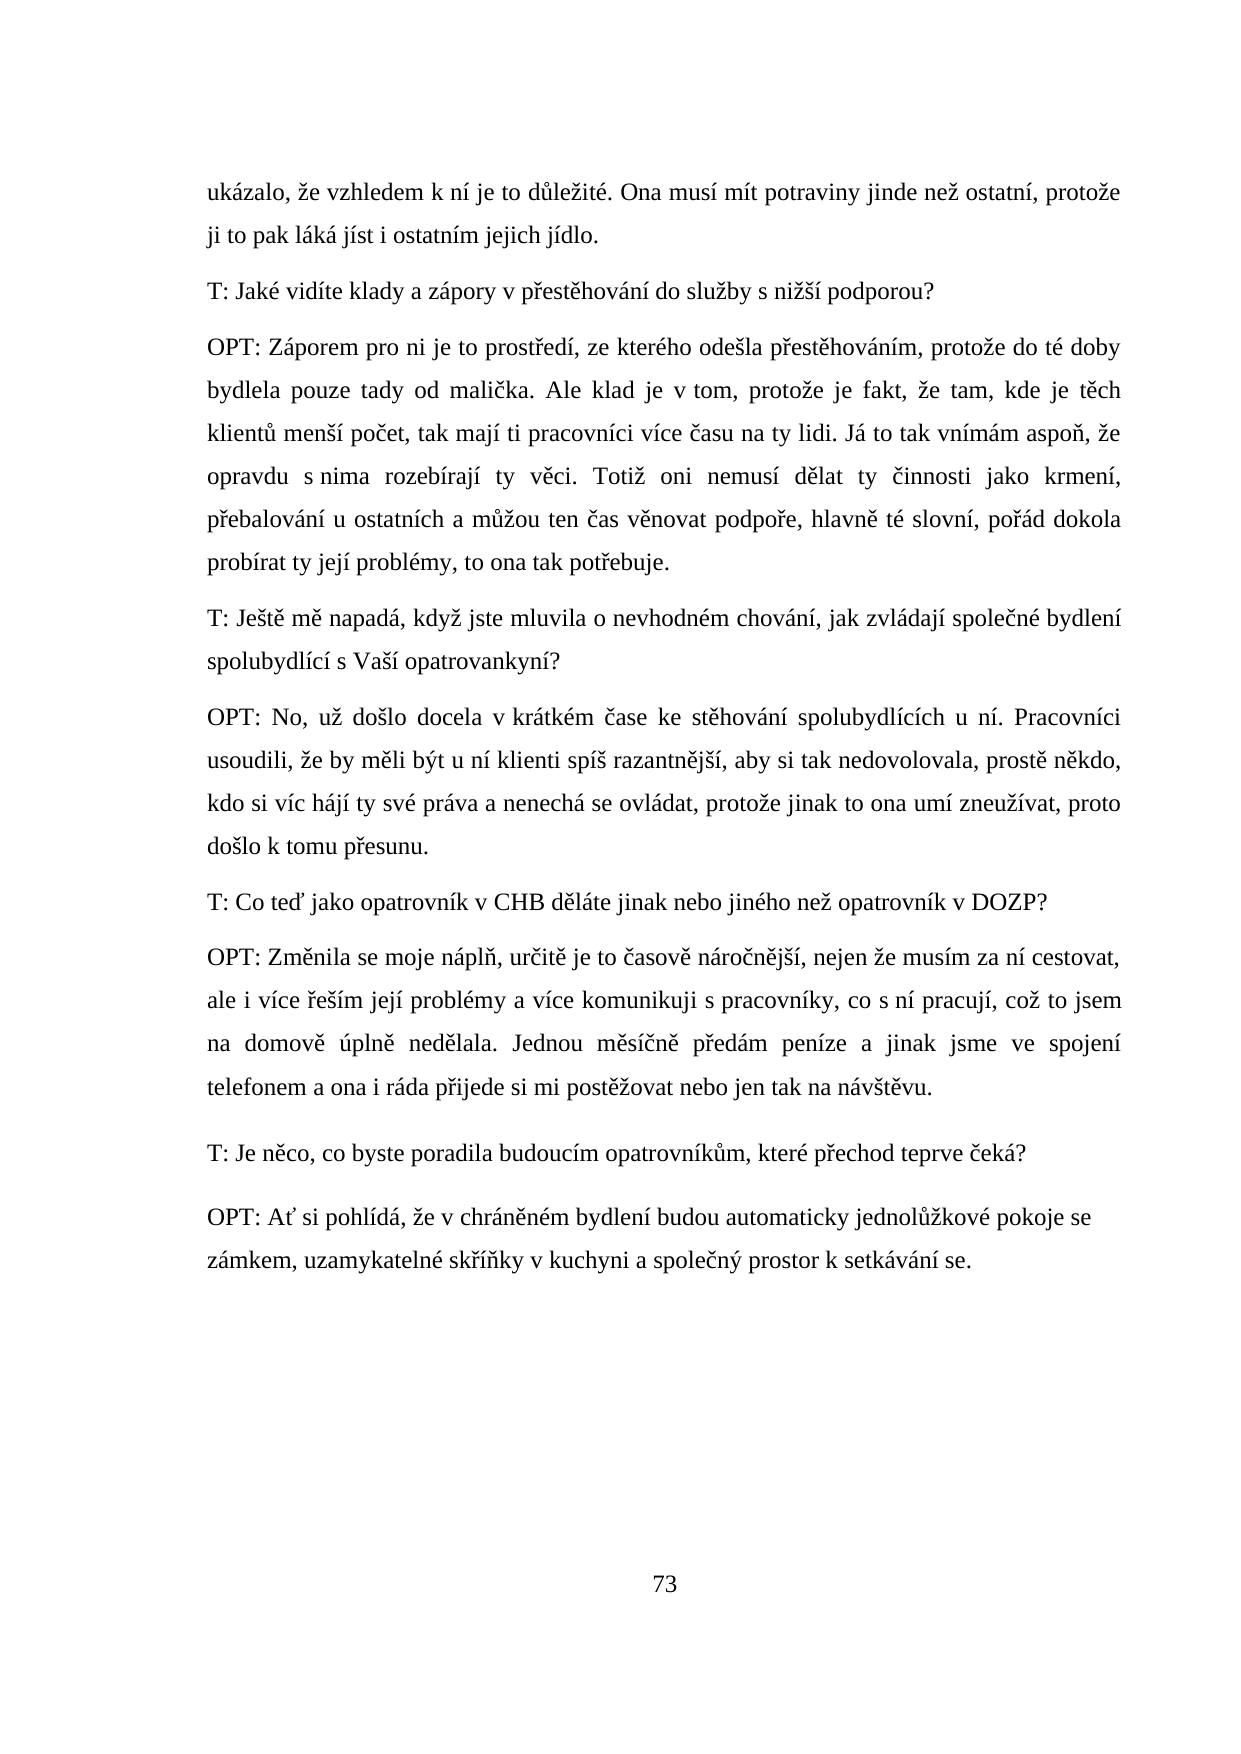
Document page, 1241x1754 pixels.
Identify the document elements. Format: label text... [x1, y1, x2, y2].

text OPT: No, už došlo docela v krátkém čase ke stěhování spolubydlících u ní. Pracovníci usoudili, že by měli být u ní klienti spíš razantnější, aby si tak nedovolovala, prostě někdo, kdo si víc hájí ty své práva a nenechá se ovládat, protože jinak to ona umí zneužívat, proto došlo k tomu přesunu. [207, 702, 1122, 860]
text T: Jaké vidíte klady a zápory v přestěhování do služby s nižší podporou? [207, 276, 1122, 305]
text T: Co teď jako opatrovník v CHB děláte jinak nebo jiného než opatrovník v DOZP? [207, 887, 1122, 915]
text OPT: Změnila se moje náplň, určitě je to časově náročnější, nejen že musím za ní cestovat, ale i více řeším její problémy a více komunikuji s pracovníky, co s ní pracují, což to jsem na domově úplně nedělala. Jednou měsíčně předám peníze a jinak jsme ve spojení telefonem a ona i ráda přijede si mi postěžovat nebo jen tak na návštěvu. [207, 942, 1122, 1100]
text OPT: Záporem pro ni je to prostředí, ze kterého odešla přestěhováním, protože do té doby bydlela pouze tady od malička. Ale klad je v tom, protože je fakt, že tam, kde je těch klientů menší počet, tak mají ti pracovníci více času na ty lidi. Já to tak vnímám aspoň, že opravdu s nima rozebírají ty věci. Totiž oni nemusí dělat ty činnosti jako krmení, přebalování u ostatních a můžou ten čas věnovat podpoře, hlavně té slovní, pořád dokola probírat ty její problémy, to ona tak potřebuje. [207, 332, 1122, 576]
text OPT: Ať si pohlídá, že v chráněném bydlení budou automaticky jednolůžkové pokoje se zámkem, uzamykatelné skříňky v kuchyni a společný prostor k setkávání se. [207, 1202, 1122, 1273]
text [207, 177, 1122, 249]
text T: Ještě mě napadá, když jste mluvila o nevhodném chování, jak zvládají společné bydlení spolubydlící s Vaší opatrovankyní? [207, 603, 1122, 675]
text T: Je něco, co byste poradila budoucím opatrovníkům, které přechod teprve čeká? [207, 1138, 1122, 1166]
